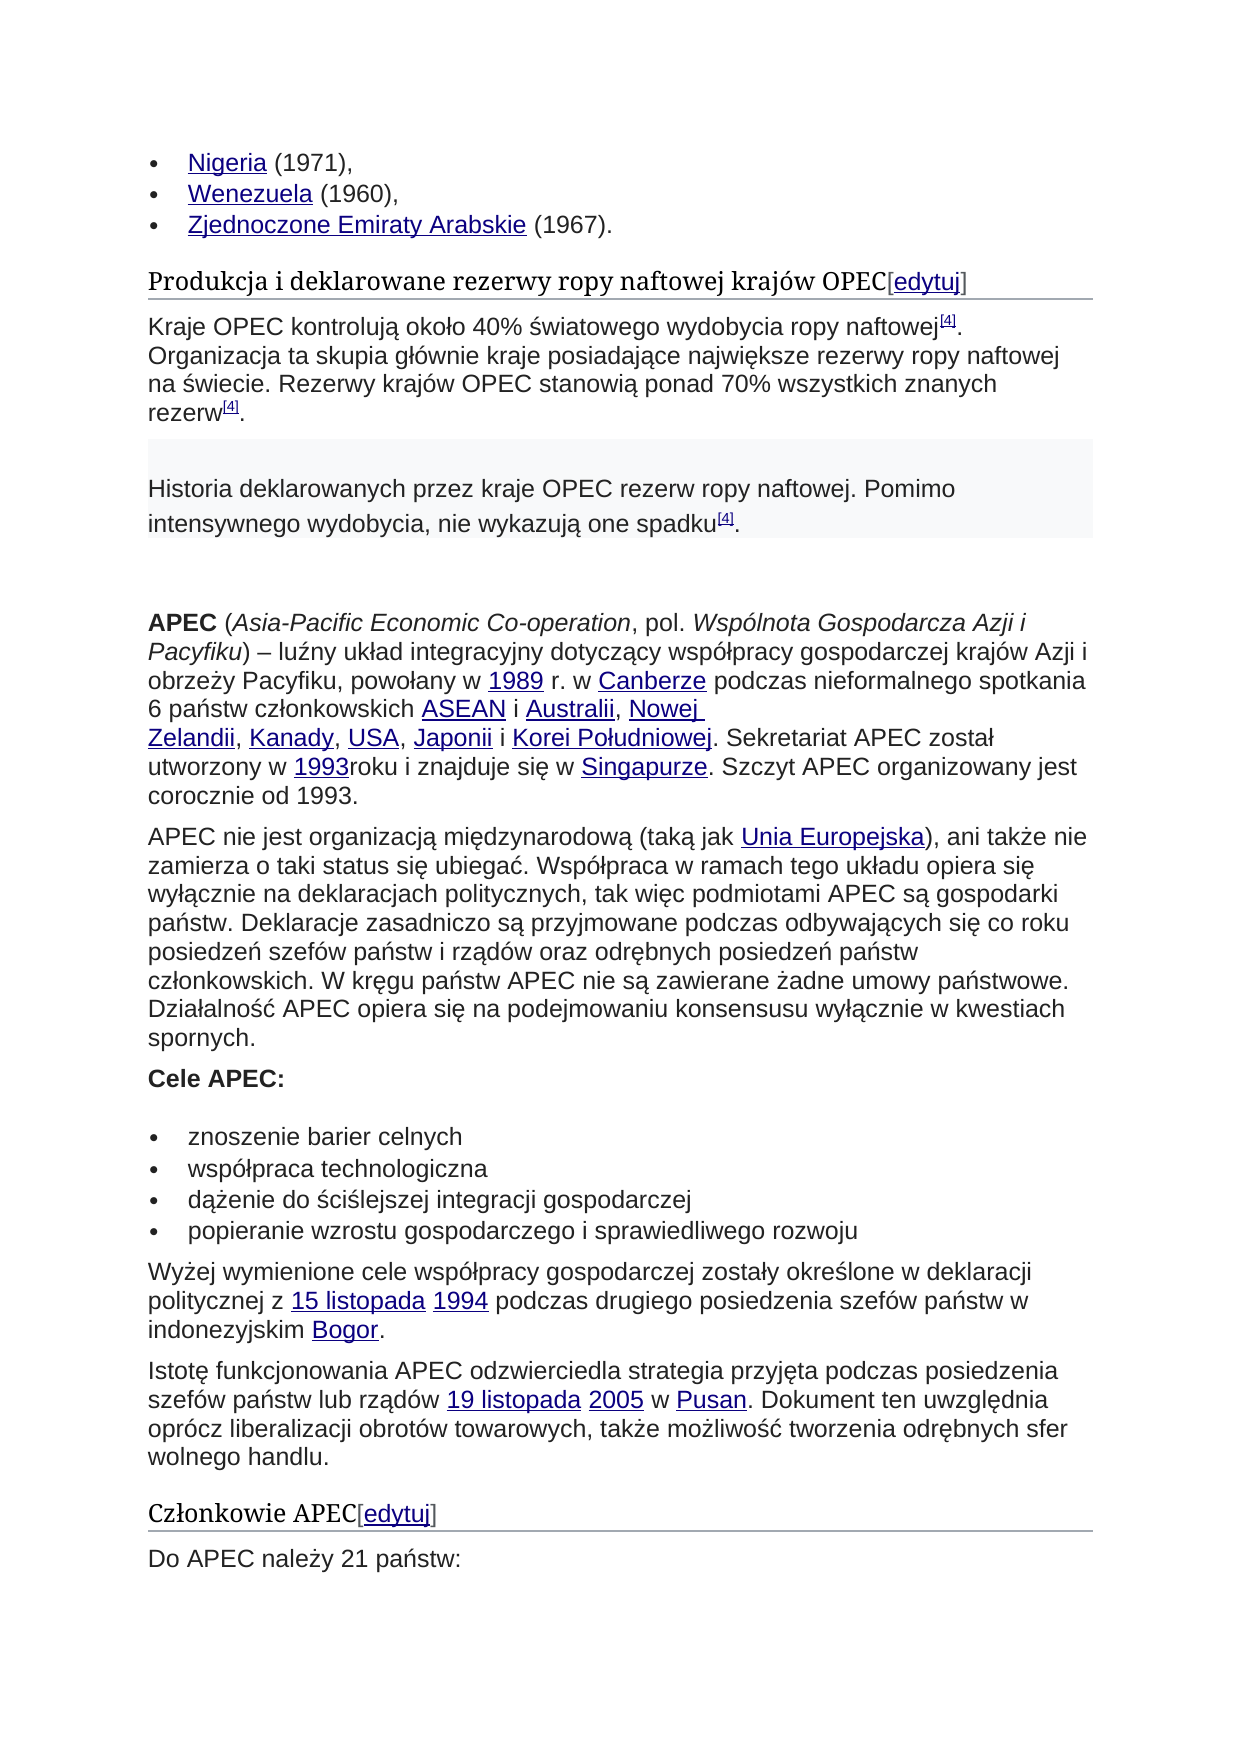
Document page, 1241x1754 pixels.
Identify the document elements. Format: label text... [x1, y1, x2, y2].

list popieranie wzrostu gospodarczego i sprawiedliwego rozwoju [150, 1216, 1093, 1245]
list dążenie do ściślejszej integracji gospodarczej [150, 1185, 1093, 1214]
text Członkowie APEC[edytuj] [148, 1496, 1093, 1530]
text Kraje OPEC kontrolują około 40% światowego wydobycia ropy naftowej[4]. Organizacja ta skupia głównie kraje posiadające największe rezerwy ropy naftowej na świecie. Rezerwy krajów OPEC stanowią ponad 70% wszystkich znanych rezerw[4]. [148, 312, 1093, 427]
list Wenezuela (1960), [150, 179, 1093, 208]
list znoszenie barier celnych [150, 1122, 1093, 1151]
text APEC (Asia-Pacific Economic Co-operation, pol. Wspólnota Gospodarcza Azji i Pacyfiku) – luźny układ integracyjny dotyczący współpracy gospodarczej krajów Azji i obrzeży Pacyfiku, powołany w 1989 r. w Canberze podczas nieformalnego spotkania 6 państw członkowskich ASEAN i Australii, Nowej Zelandii, Kanady, USA, Japonii i Korei Południowej. Sekretariat APEC został utworzony w 1993roku i znajduje się w Singapurze. Szczyt APEC organizowany jest corocznie od 1993. [148, 608, 1093, 809]
list Zjednoczone Emiraty Arabskie (1967). [150, 210, 1093, 239]
text Istotę funkcjonowania APEC odzwierciedla strategia przyjęta podczas posiedzenia szefów państw lub rządów 19 listopada 2005 w Pusan. Dokument ten uwzględnia oprócz liberalizacji obrotów towarowych, także możliwość tworzenia odrębnych sfer wolnego handlu. [148, 1356, 1093, 1471]
text Cele APEC: [148, 1064, 1093, 1093]
text Wyżej wymienione cele współpracy gospodarczej zostały określone w deklaracji politycznej z 15 listopada 1994 podczas drugiego posiedzenia szefów państw w indonezyjskim Bogor. [148, 1257, 1093, 1344]
text Produkcja i deklarowane rezerwy ropy naftowej krajów OPEC[edytuj] [148, 264, 1093, 298]
text Historia deklarowanych przez kraje OPEC rezerw ropy naftowej. Pomimo intensywnego wydobycia, nie wykazują one spadku[4]. [148, 468, 1093, 538]
text APEC nie jest organizacją międzynarodową (taką jak Unia Europejska), ani także nie zamierza o taki status się ubiegać. Współpraca w ramach tego układu opiera się wyłącznie na deklaracjach politycznych, tak więc podmiotami APEC są gospodarki państw. Deklaracje zasadniczo są przyjmowane podczas odbywających się co roku posiedzeń szefów państw i rządów oraz odrębnych posiedzeń państw członkowskich. W kręgu państw APEC nie są zawierane żadne umowy państwowe. Działalność APEC opiera się na podejmowaniu konsensusu wyłącznie w kwestiach spornych. [148, 822, 1093, 1052]
list współpraca technologiczna [150, 1154, 1093, 1182]
list Nigeria (1971), [150, 148, 1093, 176]
text Do APEC należy 21 państw: [148, 1544, 1093, 1573]
